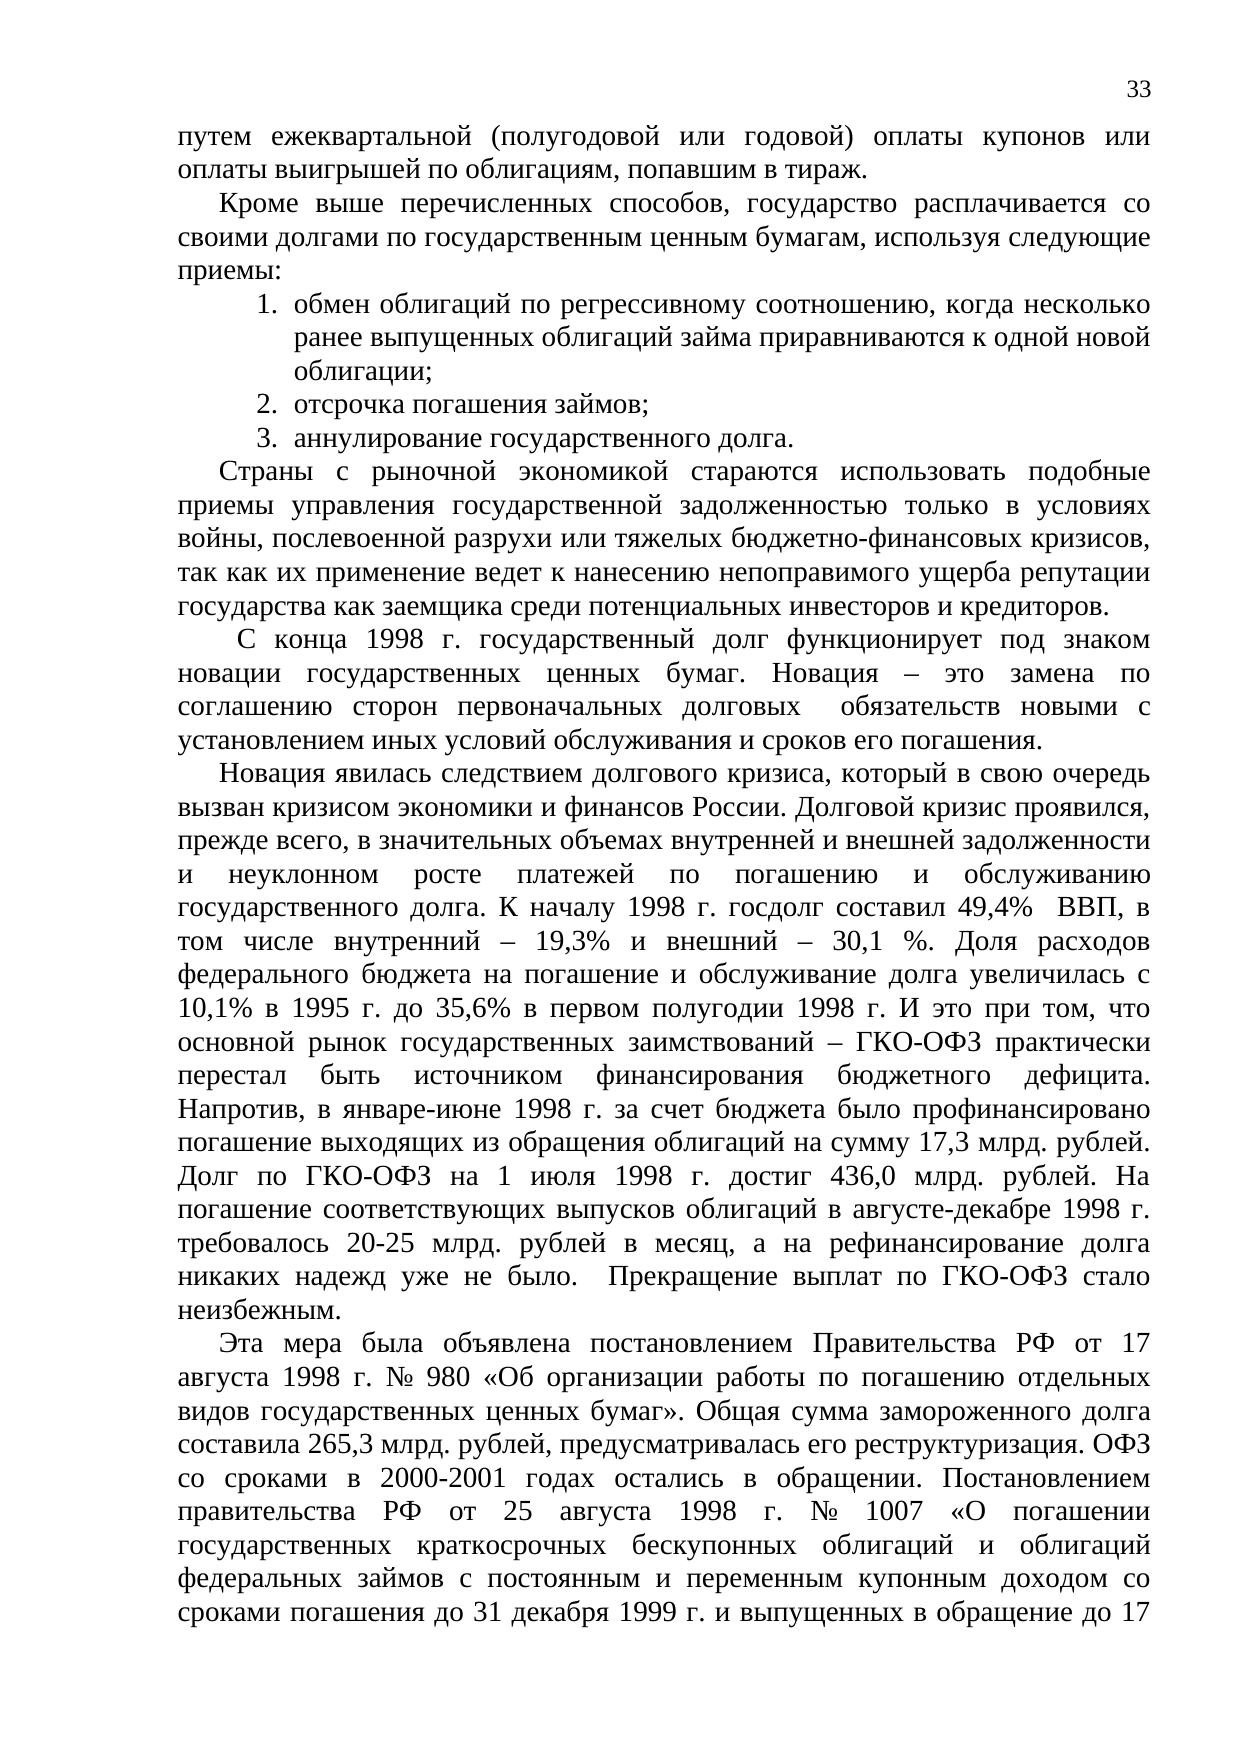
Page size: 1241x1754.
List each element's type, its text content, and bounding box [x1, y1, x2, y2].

text Кроме выше перечисленных способов, государство расплачивается со своими долгами по государственным ценным бумагам, используя следующие приемы: [177, 185, 1152, 286]
list аннулирование государственного долга. [256, 420, 1152, 453]
list обмен облигаций по регрессивному соотношению, когда несколько ранее выпущенных облигаций займа приравниваются к одной новой облигации; [256, 286, 1152, 386]
text Страны с рыночной экономикой стараются использовать подобные приемы управления государственной задолженностью только в условиях войны, послевоенной разрухи или тяжелых бюджетно-финансовых кризисов, так как их применение ведет к нанесению непоправимого ущерба репутации государства как заемщика среди потенциальных инвесторов и кредиторов. [177, 453, 1152, 621]
text Новация явилась следствием долгового кризиса, который в свою очередь вызван кризисом экономики и финансов России. Долговой кризис проявился, прежде всего, в значительных объемах внутренней и внешней задолженности и неуклонном росте платежей по погашению и обслуживанию государственного долга. К началу . госдолг составил 49,4% ВВП, в том числе внутренний – 19,3% и внешний – 30,1 %. Доля расходов федерального бюджета на погашение и обслуживание долга увеличилась с 10,1% в . до 35,6% в первом полугодии . И это при том, что основной рынок государственных заимствований – ГКО-ОФЗ практически перестал быть источником финансирования бюджетного дефицита. Напротив, в январе-июне . за счет бюджета было профинансировано погашение выходящих из обращения облигаций на сумму 17,3 млрд. рублей. Долг по ГКО-ОФЗ на 1 июля . достиг 436,0 млрд. рублей. На погашение соответствующих выпусков облигаций в августе-декабре . требовалось 20-25 млрд. рублей в месяц, а на рефинансирование долга никаких надежд уже не было. Прекращение выплат по ГКО-ОФЗ стало неизбежным. [177, 755, 1152, 1326]
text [177, 1326, 1152, 1627]
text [177, 118, 1152, 185]
text С конца . государственный долг функционирует под знаком новации государственных ценных бумаг. Новация – это замена по соглашению сторон первоначальных долговых обязательств новыми с установлением иных условий обслуживания и сроков его погашения. [177, 621, 1152, 755]
list отсрочка погашения займов; [256, 386, 1152, 420]
